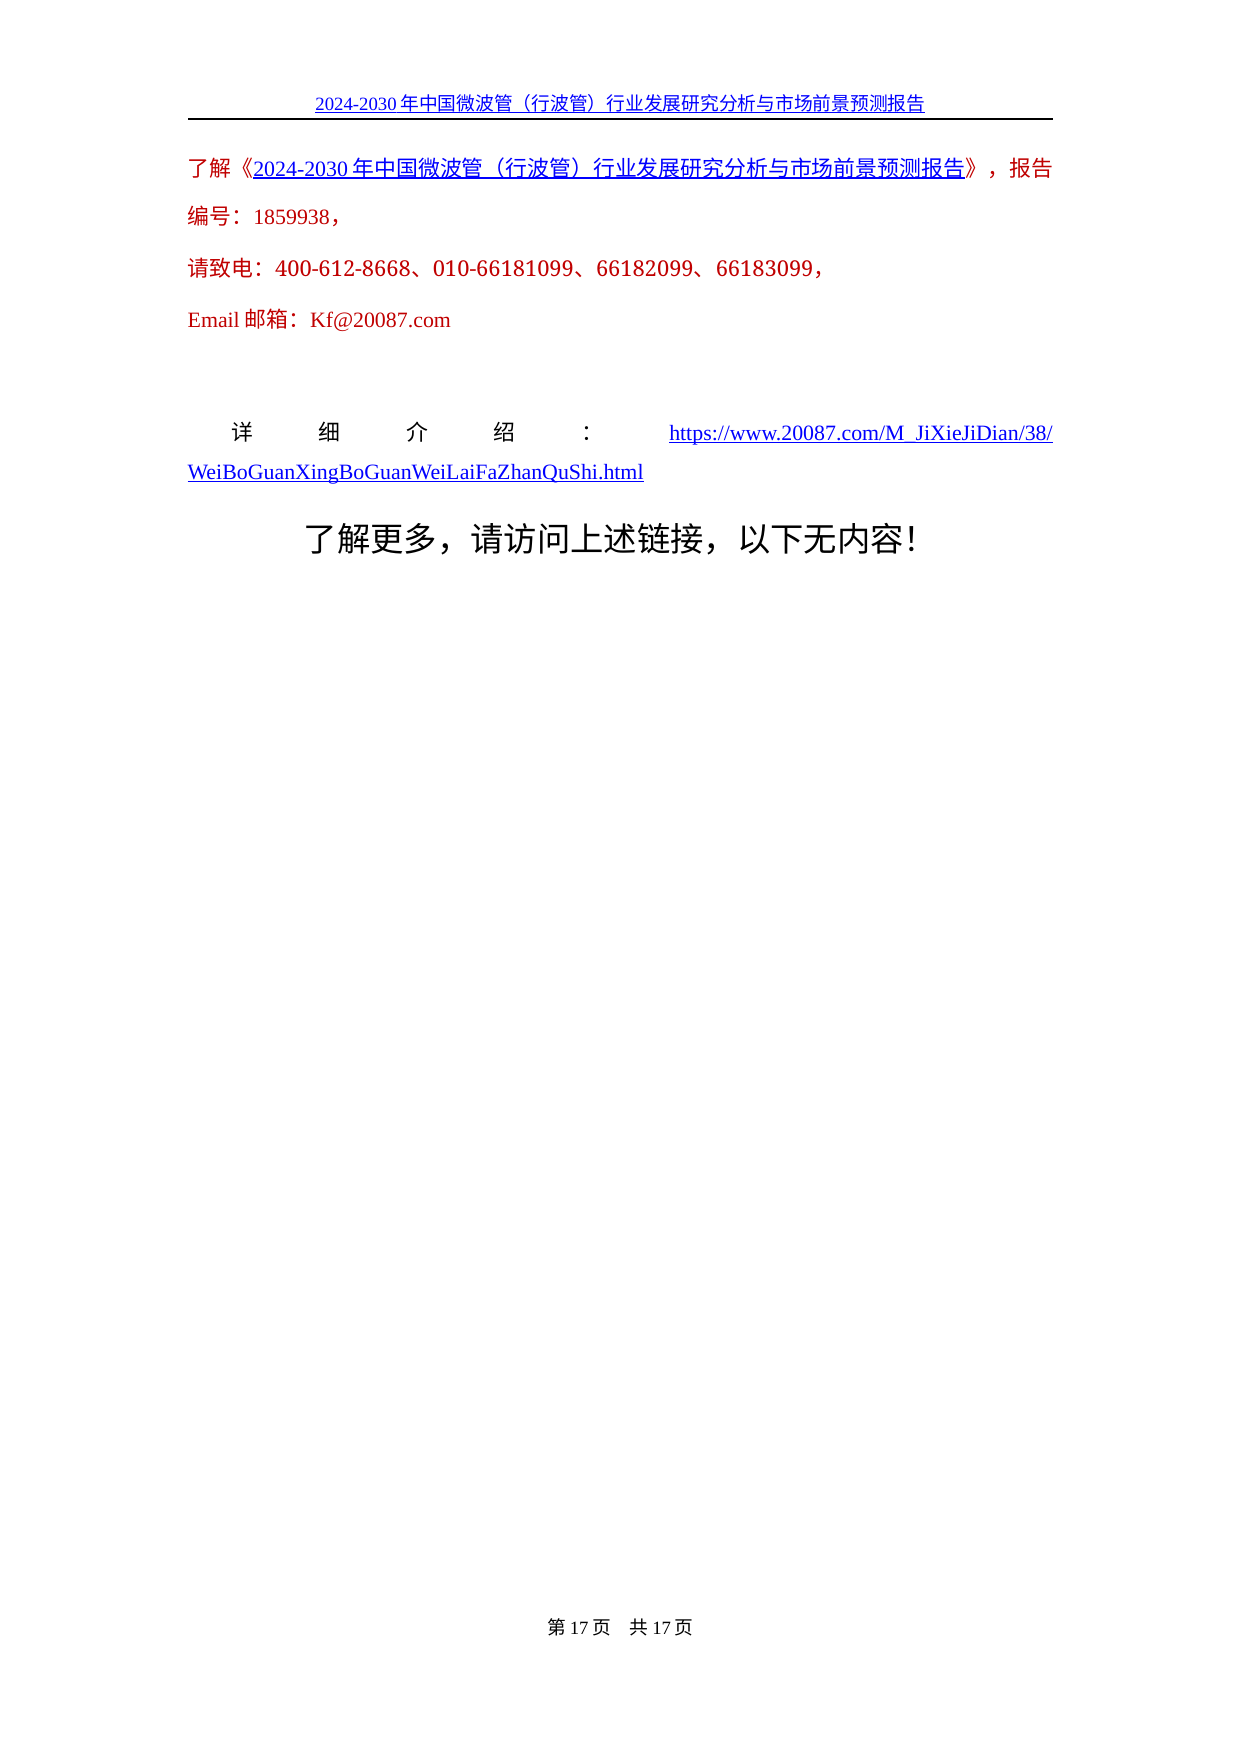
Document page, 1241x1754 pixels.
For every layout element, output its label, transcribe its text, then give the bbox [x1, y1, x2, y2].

text 请致电：400-612-8668、010-66181099、66182099、66183099， [187, 251, 1053, 283]
text Email邮箱：Kf@20087.com [187, 302, 1053, 334]
text 详细介绍：https://www.20087.com/M_JiXieJiDian/38/WeiBoGuanXingBoGuanWeiLaiFaZhanQuShi.html [187, 415, 1053, 488]
text 了解《2024-2030年中国微波管（行波管）行业发展研究分析与市场前景预测报告》，报告编号：1859938， [187, 150, 1053, 231]
title 了解更多，请访问上述链接，以下无内容！ [187, 504, 1053, 569]
